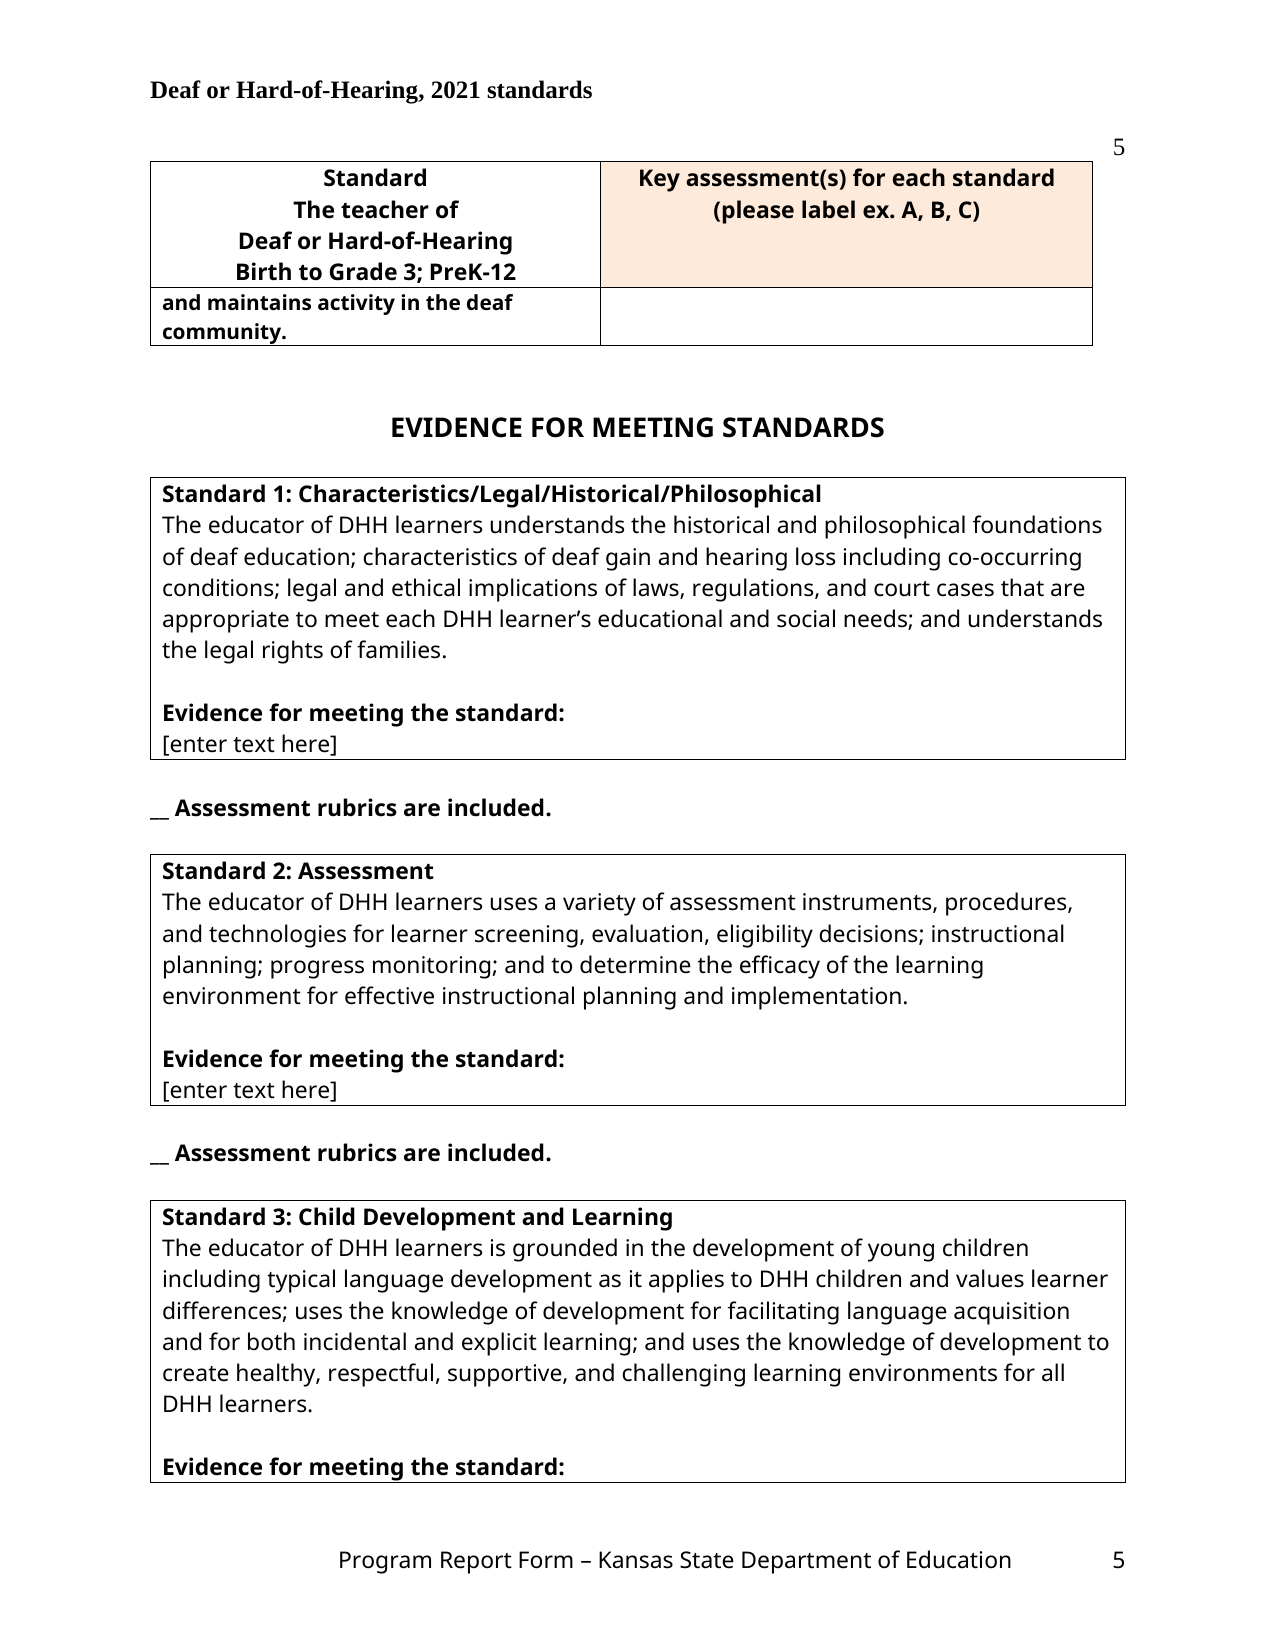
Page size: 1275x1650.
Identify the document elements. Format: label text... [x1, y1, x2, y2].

table_header Standard The teacher of Deaf or Hard-of-Hearing Birth to Grade 3; PreK-12 [151, 162, 600, 287]
table_header Key assessment(s) for each standard (please label ex. A, B, C) [601, 162, 1092, 287]
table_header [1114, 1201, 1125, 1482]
text EVIDENCE FOR MEETING STANDARDS [150, 409, 1125, 446]
text __ Assessment rubrics are included. [150, 791, 1125, 823]
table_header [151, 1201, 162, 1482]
table_cell [601, 288, 1092, 345]
text __ Assessment rubrics are included. [150, 1137, 1125, 1168]
table_header Standard 2: Assessment The educator of DHH learners uses a variety of assessment instruments, procedures, and technologies for learner screening, evaluation, eligibility decisions; instructional planning; progress monitoring; and to determine the efficacy of the learning environment for effective instructional planning and implementation. Evidence for meeting the standard: [enter text here] [151, 855, 1125, 1105]
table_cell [151, 288, 600, 345]
table_header Standard 1: Characteristics/Legal/Historical/Philosophical The educator of DHH learners understands the historical and philosophical foundations of deaf education; characteristics of deaf gain and hearing loss including co-occurring conditions; legal and ethical implications of laws, regulations, and court cases that are appropriate to meet each DHH learner’s educational and social needs; and understands the legal rights of families. Evidence for meeting the standard: [enter text here] [151, 478, 1125, 759]
